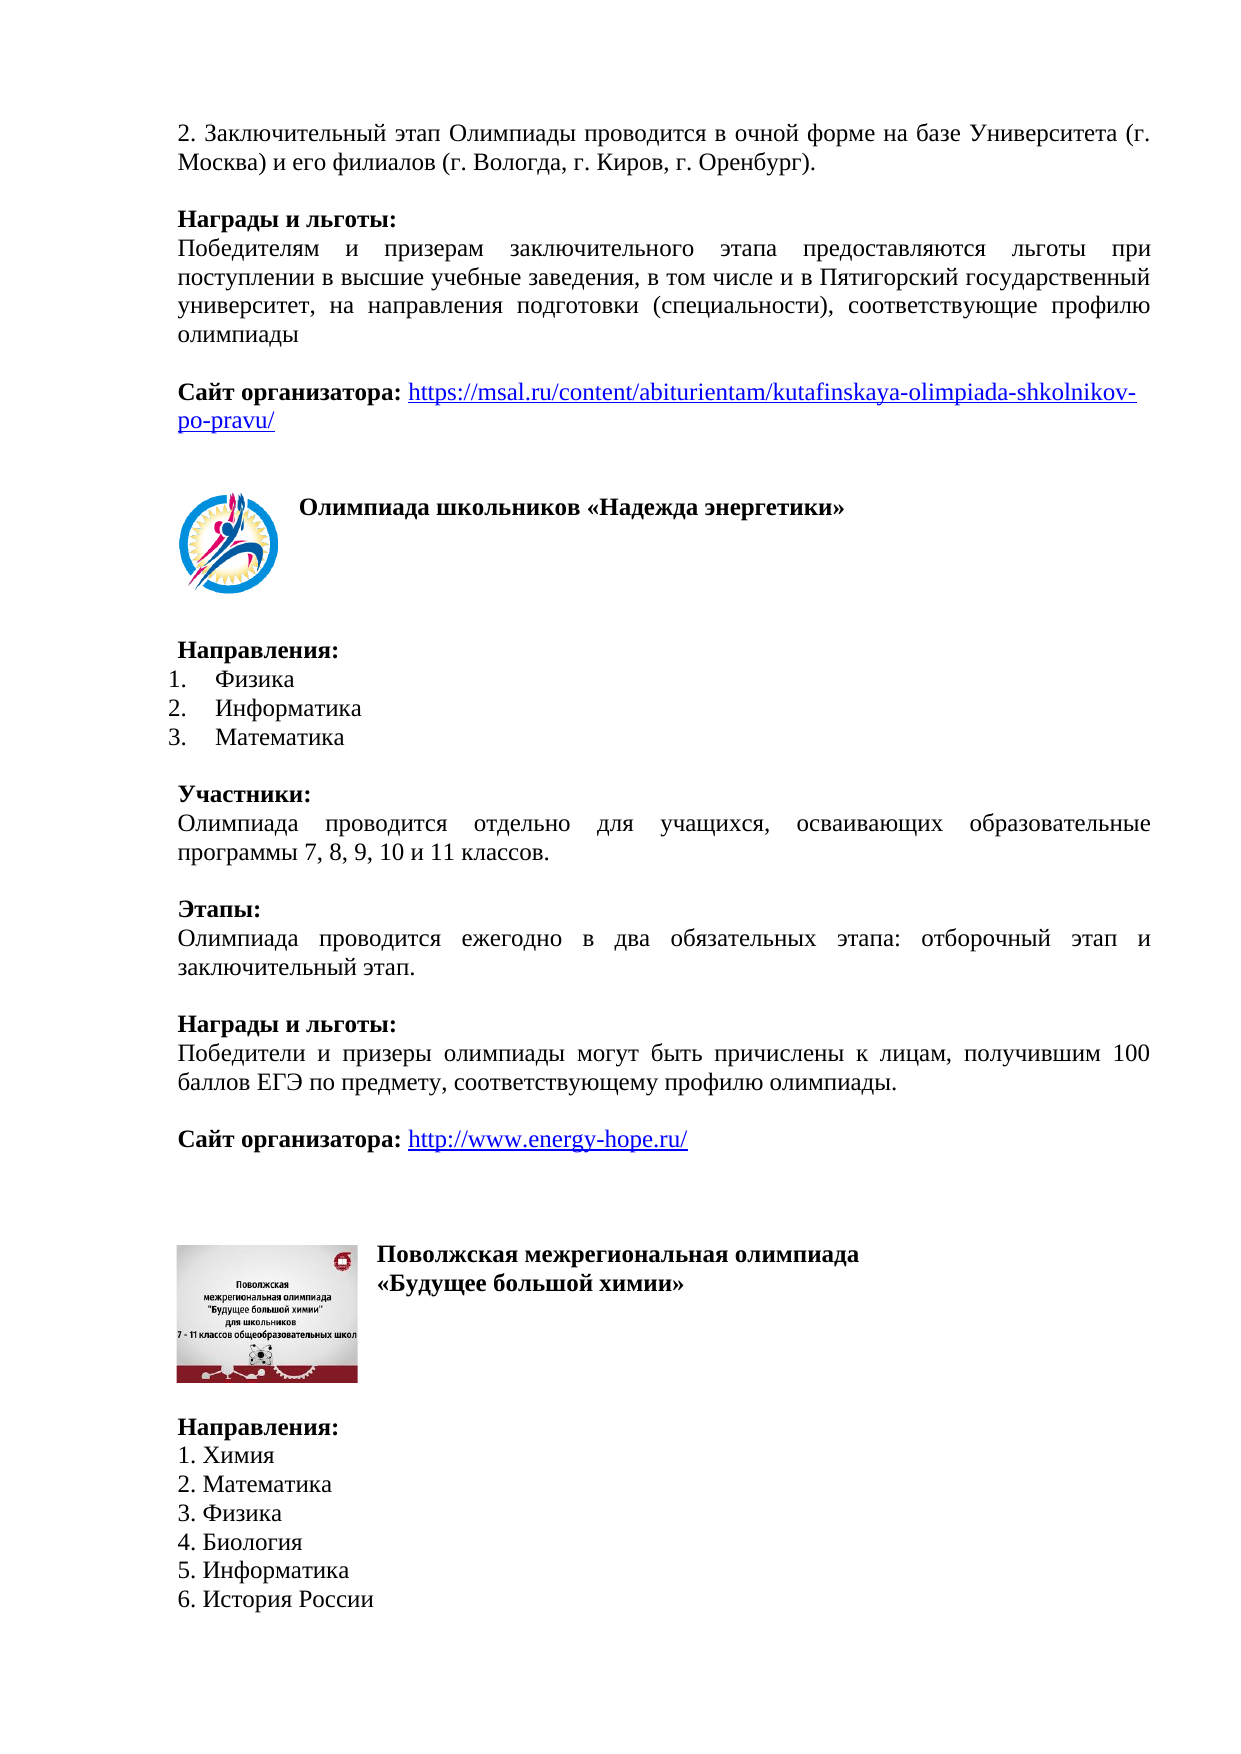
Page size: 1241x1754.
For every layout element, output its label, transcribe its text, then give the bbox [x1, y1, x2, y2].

text Сайт организатора: https://msal.ru/content/abiturientam/kutafinskaya-olimpiada-shkolnikov-po-pravu/ [177, 377, 1152, 434]
text Этапы: [177, 894, 1152, 923]
text 4. Биология [177, 1527, 1152, 1556]
text Олимпиада школьников «Надежда энергетики» [280, 492, 1152, 521]
text Участники: [177, 779, 1152, 808]
text 1. Химия [177, 1441, 1152, 1469]
text Победителям и призерам заключительного этапа предоставляются льготы при поступлении в высшие учебные заведения, в том числе и в Пятигорский государственный университет, на направления подготовки (специальности), соответствующие профилю олимпиады [177, 233, 1152, 348]
text Направления: [177, 1412, 1152, 1441]
list Информатика [177, 693, 1152, 722]
text Направления: [177, 636, 1152, 664]
text Олимпиада проводится ежегодно в два обязательных этапа: отборочный этап и заключительный этап. [177, 923, 1152, 981]
text 6. История России [177, 1584, 1152, 1613]
text Сайт организатора: http://www.energy-hope.ru/ [177, 1124, 1152, 1153]
list Физика [177, 664, 1152, 693]
picture [176, 1245, 358, 1383]
text Награды и льготы: [177, 204, 1152, 233]
text «Будущее большой химии» [358, 1268, 1152, 1297]
text Награды и льготы: [177, 1009, 1152, 1038]
text Поволжская межрегиональная олимпиада [177, 1239, 1152, 1268]
list Математика [177, 722, 1152, 751]
text Олимпиада проводится отдельно для учащихся, осваивающих образовательные программы 7, 8, 9, 10 и 11 классов. [177, 808, 1152, 866]
text 3. Физика [177, 1498, 1152, 1527]
text 2. Математика [177, 1469, 1152, 1498]
picture [176, 491, 280, 595]
text Победители и призеры олимпиады могут быть причислены к лицам, получившим 100 баллов ЕГЭ по предмету, соответствующему профилю олимпиады. [177, 1038, 1152, 1096]
text 2. Заключительный этап Олимпиады проводится в очной форме на базе Университета (г. Москва) и его филиалов (г. Вологда, г. Киров, г. Оренбург). [177, 118, 1152, 176]
text 5. Информатика [177, 1556, 1152, 1584]
